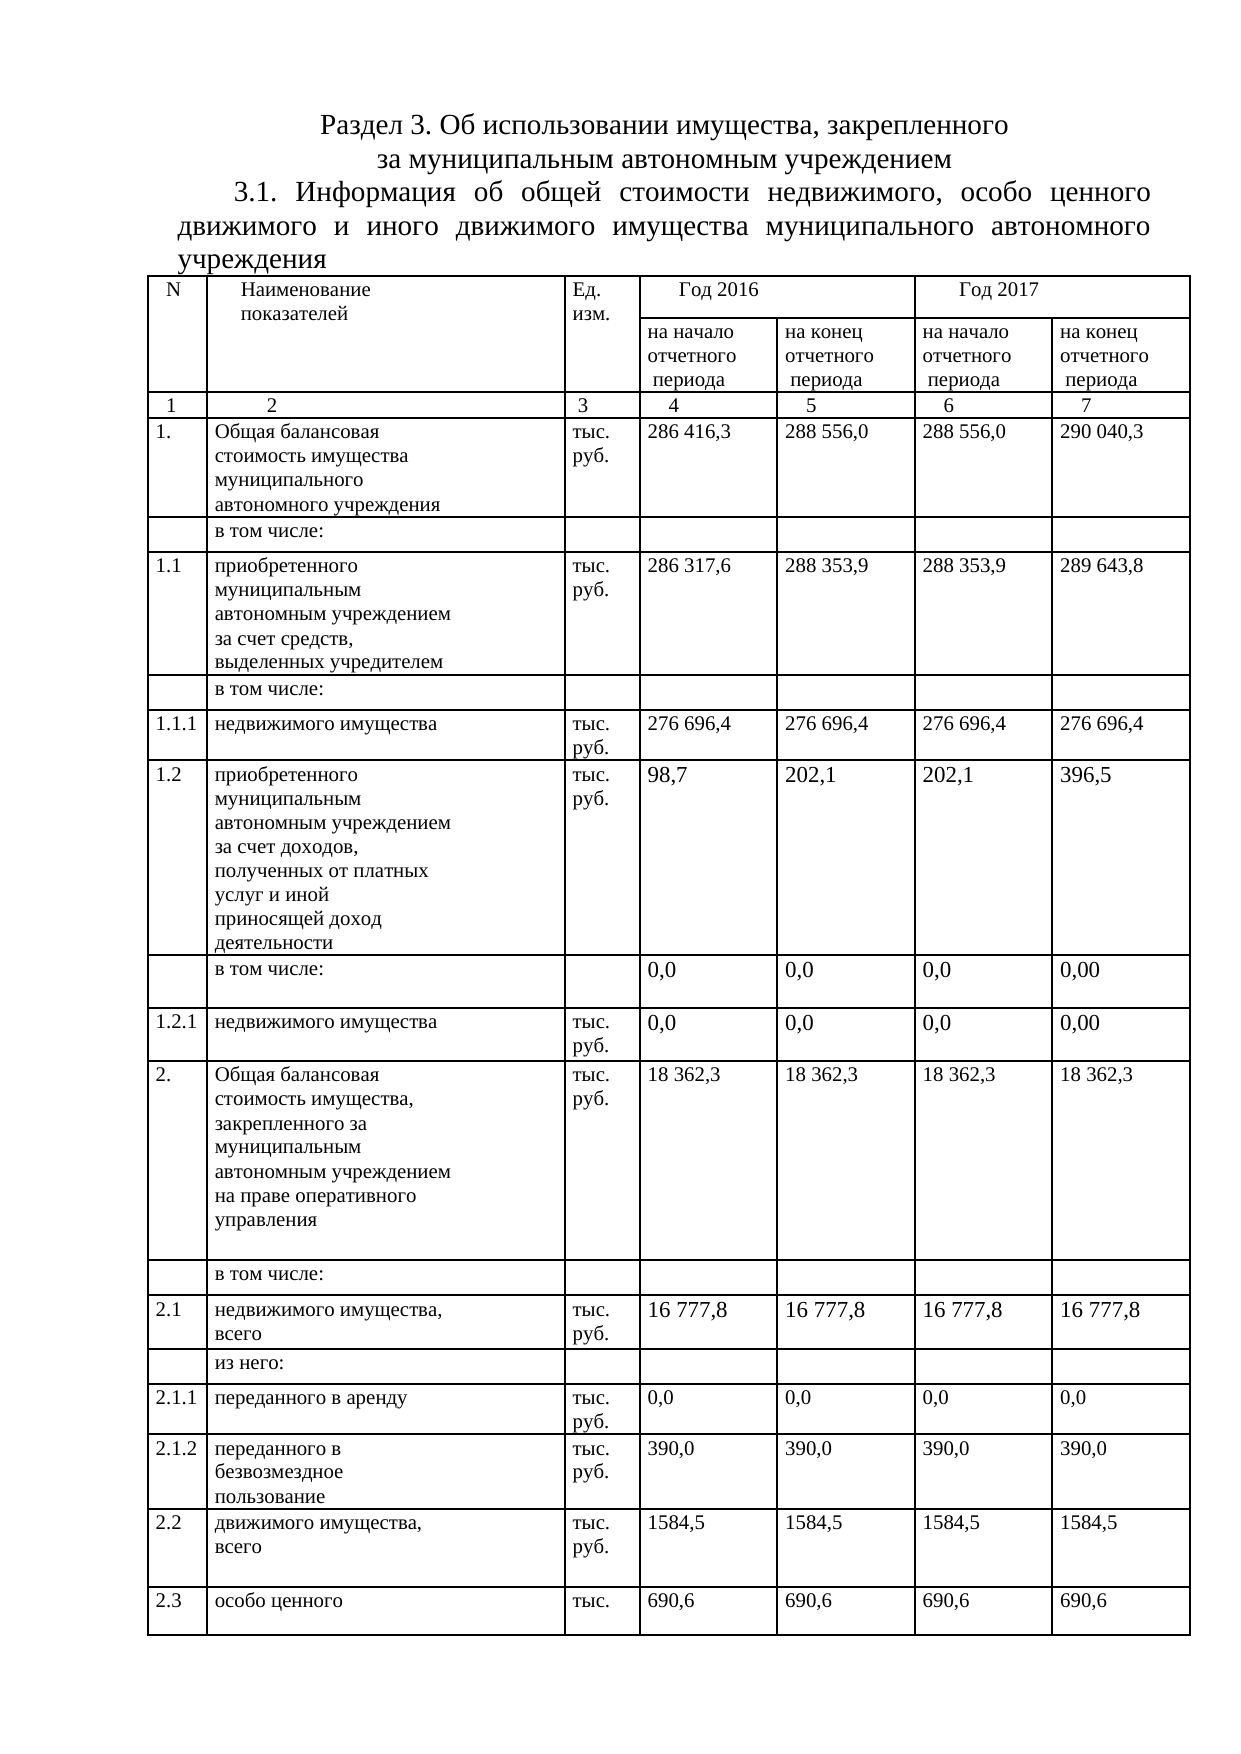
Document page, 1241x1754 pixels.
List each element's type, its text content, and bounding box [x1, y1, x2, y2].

table_cell 1584,5 [778, 1510, 914, 1586]
table_cell тыс. руб. [566, 1435, 639, 1508]
table_cell тыс. руб. [566, 553, 639, 673]
table_cell [1053, 518, 1189, 551]
table_cell Общая балансовая стоимость имущества, закрепленного за муниципальным автономным учреждением на праве оперативного управления [208, 1062, 564, 1259]
table_cell 98,7 [641, 761, 776, 954]
table_cell 2.2 [149, 1510, 206, 1586]
table_cell 276 696,4 [778, 711, 914, 759]
table_cell 4 [641, 393, 776, 417]
table_cell 3 [566, 393, 639, 417]
table_cell 288 556,0 [778, 419, 914, 516]
table_cell тыс. руб. [566, 711, 639, 759]
table_cell приобретенного муниципальным автономным учреждением за счет доходов, полученных от платных услуг и иной приносящей доход деятельности [208, 761, 564, 954]
table_cell 289 643,8 [1053, 553, 1189, 673]
table_header Год 2017 [916, 277, 1189, 317]
table_cell 18 362,3 [641, 1062, 776, 1259]
table_cell 396,5 [1053, 761, 1189, 954]
table_cell [149, 956, 206, 1007]
table_cell 1.1 [149, 553, 206, 673]
text Раздел 3. Об использовании имущества, закрепленного [177, 107, 1152, 141]
table_cell [778, 676, 914, 709]
table_cell 276 696,4 [1053, 711, 1189, 759]
table_header Ед. изм. [566, 277, 639, 391]
table_cell переданного в безвозмездное пользование [208, 1435, 564, 1508]
table_cell тыс. руб. [566, 1588, 639, 1634]
table_cell 2.1 [149, 1296, 206, 1347]
table_cell 0,0 [641, 1009, 776, 1060]
table_cell [149, 1350, 206, 1383]
table_cell 202,1 [778, 761, 914, 954]
table_cell 0,0 [916, 1009, 1051, 1060]
table_cell 18 362,3 [778, 1062, 914, 1259]
table_cell [778, 1261, 914, 1294]
table_cell 390,0 [778, 1435, 914, 1508]
table_cell 6 [916, 393, 1051, 417]
table_cell в том числе: [208, 1261, 564, 1294]
table_cell 390,0 [916, 1435, 1051, 1508]
table_cell 0,0 [1053, 1385, 1189, 1433]
table_header N [149, 277, 206, 391]
table_cell на конец отчетного периода [1053, 319, 1189, 391]
table_cell 1584,5 [1053, 1510, 1189, 1586]
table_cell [208, 1588, 564, 1634]
table_cell [149, 676, 206, 709]
table_cell 288 353,9 [778, 553, 914, 673]
table_cell 288 353,9 [916, 553, 1051, 673]
table_cell недвижимого имущества, всего [208, 1296, 564, 1347]
table_cell 0,0 [916, 1385, 1051, 1433]
table_cell 1.2 [149, 761, 206, 954]
table_cell [641, 1350, 776, 1383]
table_cell [778, 1350, 914, 1383]
table_cell [566, 676, 639, 709]
table_cell в том числе: [208, 956, 564, 1007]
table_cell 0,0 [778, 956, 914, 1007]
table_cell из него: [208, 1350, 564, 1383]
table_cell 1 [149, 393, 206, 417]
table_cell 1.2.1 [149, 1009, 206, 1060]
table_cell 2.3 [149, 1588, 206, 1634]
table_cell 0,0 [916, 956, 1051, 1007]
table_cell 18 362,3 [1053, 1062, 1189, 1259]
table_cell 2 [208, 393, 564, 417]
table_cell 0,00 [1053, 956, 1189, 1007]
table_cell [641, 1261, 776, 1294]
table_cell тыс. руб. [566, 761, 639, 954]
table_cell 0,0 [778, 1385, 914, 1433]
table_cell [1053, 676, 1189, 709]
table_cell 16 777,8 [916, 1296, 1051, 1347]
table_cell [566, 1350, 639, 1383]
table_cell [641, 676, 776, 709]
table_cell на конец отчетного периода [778, 319, 914, 391]
table_cell [566, 518, 639, 551]
table_cell тыс. руб. [566, 1296, 639, 1347]
table_cell тыс. руб. [566, 1510, 639, 1586]
table_cell [1053, 1261, 1189, 1294]
table_cell на начало отчетного периода [641, 319, 776, 391]
table_cell 1584,5 [641, 1510, 776, 1586]
table_cell 2.1.2 [149, 1435, 206, 1508]
table_cell 2.1.1 [149, 1385, 206, 1433]
table_cell тыс. руб. [566, 1385, 639, 1433]
table_cell 1.1.1 [149, 711, 206, 759]
table_cell [916, 1350, 1051, 1383]
table_cell [149, 518, 206, 551]
table_cell [1053, 1350, 1189, 1383]
table_cell [566, 956, 639, 1007]
table_header Год 2016 [641, 277, 914, 317]
table_cell 7 [1053, 393, 1189, 417]
table_cell [916, 676, 1051, 709]
table_cell 390,0 [641, 1435, 776, 1508]
table_cell недвижимого имущества [208, 711, 564, 759]
table_cell 1. [149, 419, 206, 516]
table_cell [641, 518, 776, 551]
table_cell 286 416,3 [641, 419, 776, 516]
table_cell [149, 1261, 206, 1294]
table_cell Общая балансовая стоимость имущества муниципального автономного учреждения [208, 419, 564, 516]
table_cell тыс. руб. [566, 1009, 639, 1060]
table_cell 0,00 [1053, 1009, 1189, 1060]
table_cell 1584,5 [916, 1510, 1051, 1586]
table_cell 690,6 [916, 1588, 1051, 1634]
table_cell 276 696,4 [641, 711, 776, 759]
table_header Наименование показателей [208, 277, 564, 391]
table_cell движимого имущества, всего [208, 1510, 564, 1586]
text 3.1. Информация об общей стоимости недвижимого, особо ценного движимого и иного движимого имущества муниципального автономного учреждения [177, 174, 1152, 275]
table_cell 18 362,3 [916, 1062, 1051, 1259]
table_cell 0,0 [641, 956, 776, 1007]
table_cell 0,0 [778, 1009, 914, 1060]
table_cell 690,6 [1053, 1588, 1189, 1634]
table_cell [778, 518, 914, 551]
table_cell тыс. руб. [566, 1062, 639, 1259]
table_cell 202,1 [916, 761, 1051, 954]
table_cell 286 317,6 [641, 553, 776, 673]
text за муниципальным автономным учреждением [177, 141, 1152, 174]
table_cell 16 777,8 [778, 1296, 914, 1347]
table_cell тыс. руб. [566, 419, 639, 516]
table_cell приобретенного муниципальным автономным учреждением за счет средств, выделенных учредителем [208, 553, 564, 673]
table_cell 2. [149, 1062, 206, 1259]
table_cell 0,0 [641, 1385, 776, 1433]
table_cell [916, 518, 1051, 551]
table_cell 16 777,8 [641, 1296, 776, 1347]
table_cell 5 [778, 393, 914, 417]
table_cell 390,0 [1053, 1435, 1189, 1508]
table_cell в том числе: [208, 518, 564, 551]
table_cell в том числе: [208, 676, 564, 709]
table_cell 690,6 [778, 1588, 914, 1634]
table_cell 276 696,4 [916, 711, 1051, 759]
table_cell на начало отчетного периода [916, 319, 1051, 391]
table_cell 288 556,0 [916, 419, 1051, 516]
table_cell 290 040,3 [1053, 419, 1189, 516]
table_cell переданного в аренду [208, 1385, 564, 1433]
table_cell 16 777,8 [1053, 1296, 1189, 1347]
table_cell [916, 1261, 1051, 1294]
table_cell недвижимого имущества [208, 1009, 564, 1060]
table_cell 690,6 [641, 1588, 776, 1634]
table_cell [566, 1261, 639, 1294]
